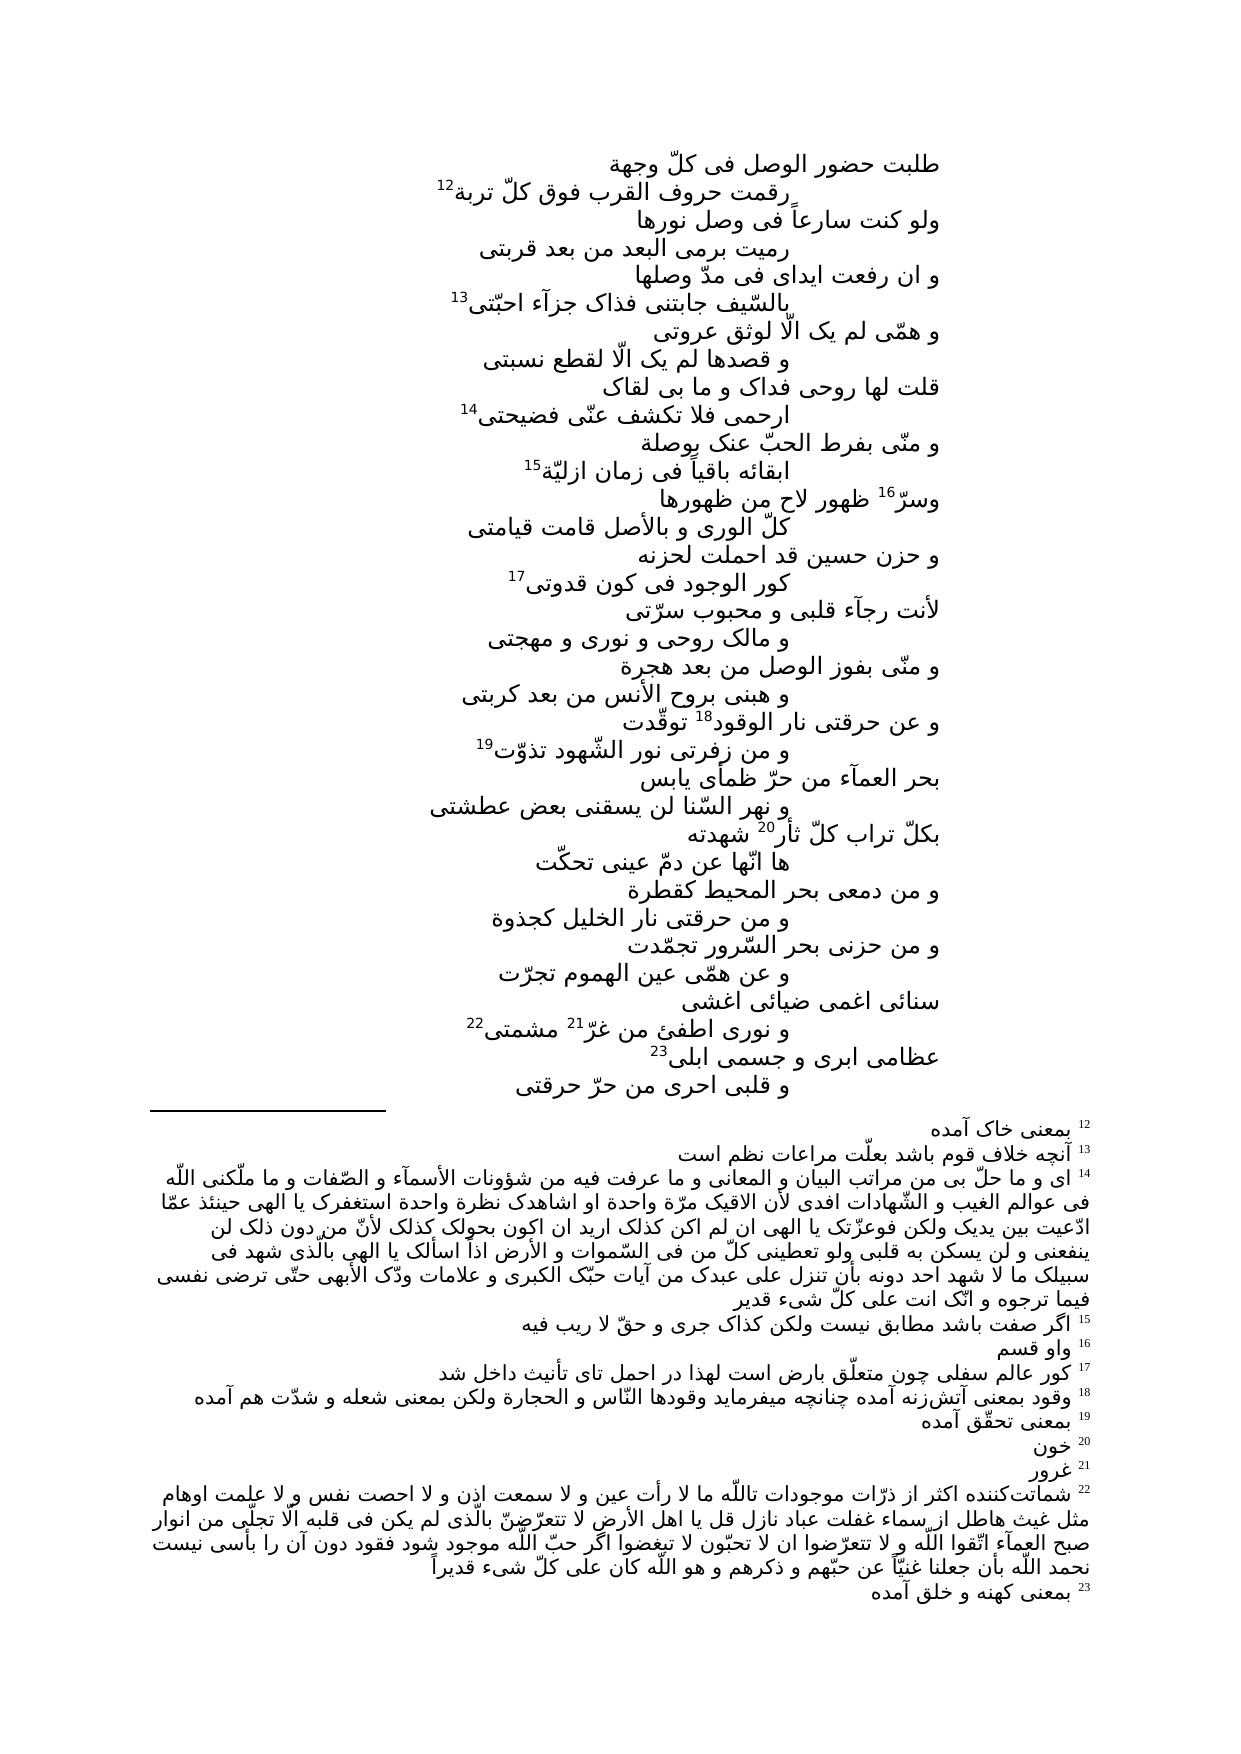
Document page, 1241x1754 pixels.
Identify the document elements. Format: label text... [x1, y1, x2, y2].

text و مالک روحی و نوری و مهجتی [150, 624, 1015, 652]
text ها انّها عن دمّ عینی تحکّت [150, 848, 1015, 876]
text ولو کنت سارعاً فی وصل نورها [150, 206, 1015, 234]
text بکلّ تراب کلّ ثأر شهدته [150, 820, 1015, 848]
text و نهر السّنا لن یسقنی بعض عطشتی [150, 792, 1015, 820]
text لأنت رجآء قلبی و محبوب سرّتی [150, 597, 1015, 624]
text بالسّیف جابتنی فذاک جزآء احبّتی [150, 289, 1015, 317]
text سنائی اغمی ضیائی اغشی [150, 987, 1015, 1015]
text و هبنی بروح الأنس من بعد کربتی [150, 680, 1015, 708]
text و منّی بفوز الوصل من بعد هجرة [150, 652, 1015, 680]
text عظامی ابری و جسمی ابلی [150, 1043, 1015, 1071]
text بحر العمآء من حرّ ظمأی یابس [150, 764, 1015, 792]
text و قلبی احری من حرّ حرقتی [150, 1071, 1015, 1099]
text و عن همّی عین الهموم تجرّت [150, 959, 1015, 987]
text و من حزنی بحر السّرور تجمّدت [150, 932, 1015, 959]
text طلبت حضور الوصل فی کلّ وجهة [150, 150, 1015, 178]
text و نوری اطفئ من غرّ مشمتی [150, 1015, 1015, 1043]
text و منّی بفرط الحبّ عنک بوصلة [150, 429, 1015, 457]
text رقمت حروف القرب فوق کلّ تربة [150, 178, 1015, 206]
text و من زفرتی نور الشّهود تذوّت [150, 736, 1015, 764]
text وسرّ ظهور لاح من ظهورها [150, 485, 1015, 513]
text ارحمی فلا تکشف عنّی فضیحتی [150, 401, 1015, 429]
text ابقائه باقیاً فی زمان ازلیّة [150, 457, 1015, 485]
text و قصدها لم یک الّا لقطع نسبتی [150, 345, 1015, 373]
text و همّی لم یک الّا لوثق عروتی [150, 317, 1015, 345]
text و عن حرقتی نار الوقود توقّدت [150, 708, 1015, 736]
text و من دمعی بحر المحیط کقطرة [150, 876, 1015, 904]
text و حزن حسین قد احملت لحزنه [150, 541, 1015, 569]
text و من حرقتی نار الخلیل کجذوة [150, 904, 1015, 932]
text و ان رفعت ایدای فی مدّ وصلها [150, 262, 1015, 289]
text کور الوجود فی کون قدوتی [150, 569, 1015, 597]
text کلّ الوری و بالأصل قامت قیامتی [150, 513, 1015, 541]
text رمیت برمی البعد من بعد قربتی [150, 234, 1015, 262]
text قلت لها روحی فداک و ما بی لقاک [150, 373, 1015, 401]
